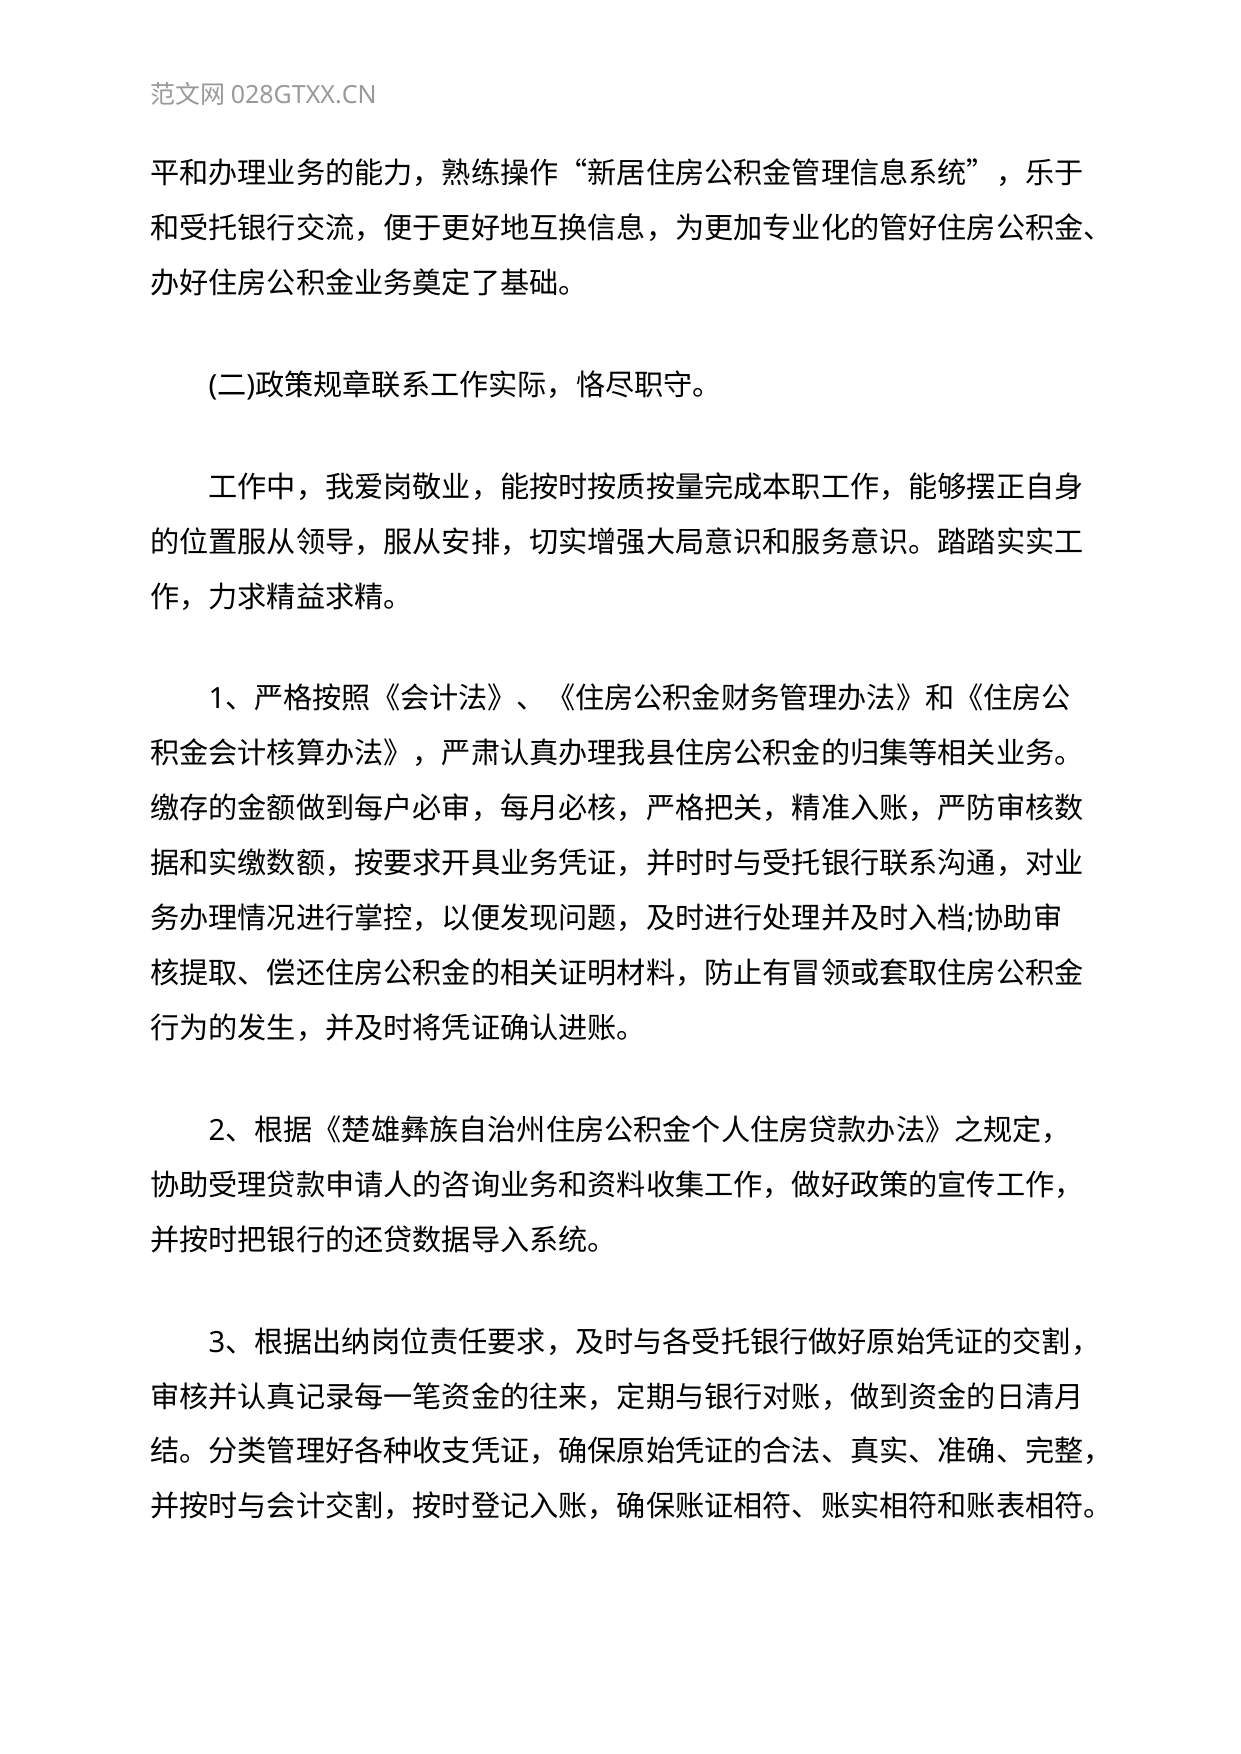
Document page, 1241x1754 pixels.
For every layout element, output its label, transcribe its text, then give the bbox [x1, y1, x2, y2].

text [150, 150, 1090, 302]
text 3、根据出纳岗位责任要求，及时与各受托银行做好原始凭证的交割，审核并认真记录每一笔资金的往来，定期与银行对账，做到资金的日清月结。分类管理好各种收支凭证，确保原始凭证的合法、真实、准确、完整，并按时与会计交割，按时登记入账，确保账证相符、账实相符和账表相符。 [150, 1318, 1090, 1525]
text 1、严格按照《会计法》、《住房公积金财务管理办法》和《住房公积金会计核算办法》，严肃认真办理我县住房公积金的归集等相关业务。缴存的金额做到每户必审，每月必核，严格把关，精准入账，严防审核数据和实缴数额，按要求开具业务凭证，并时时与受托银行联系沟通，对业务办理情况进行掌控，以便发现问题，及时进行处理并及时入档;协助审核提取、偿还住房公积金的相关证明材料，防止有冒领或套取住房公积金行为的发生，并及时将凭证确认进账。 [150, 675, 1090, 1047]
text (二)政策规章联系工作实际，恪尽职守。 [150, 362, 1090, 404]
text 工作中，我爱岗敬业，能按时按质按量完成本职工作，能够摆正自身的位置服从领导，服从安排，切实增强大局意识和服务意识。踏踏实实工作，力求精益求精。 [150, 463, 1090, 616]
text 2、根据《楚雄彝族自治州住房公积金个人住房贷款办法》之规定，协助受理贷款申请人的咨询业务和资料收集工作，做好政策的宣传工作，并按时把银行的还贷数据导入系统。 [150, 1106, 1090, 1259]
